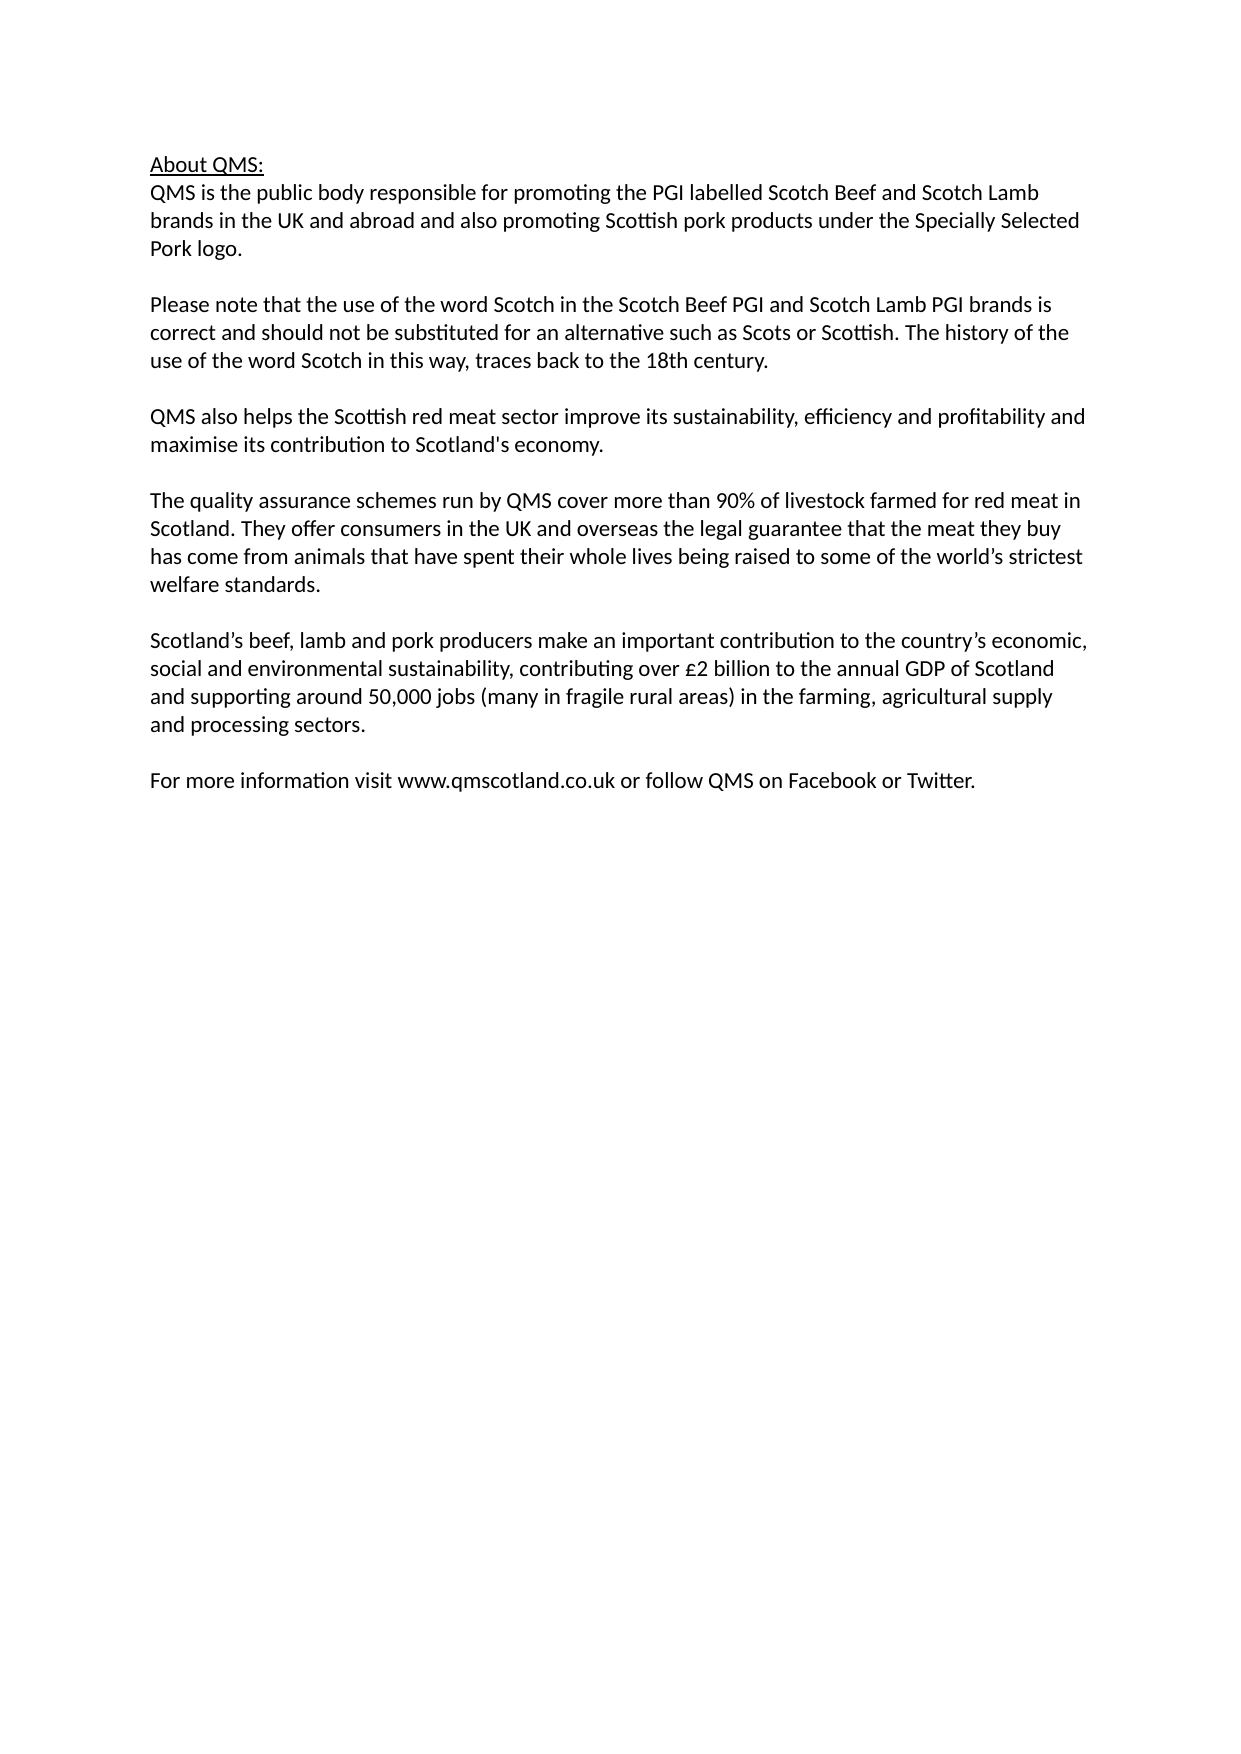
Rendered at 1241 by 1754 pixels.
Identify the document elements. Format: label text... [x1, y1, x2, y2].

text About QMS: [150, 150, 1090, 178]
text The quality assurance schemes run by QMS cover more than 90% of livestock farmed for red meat in Scotland. They offer consumers in the UK and overseas the legal guarantee that the meat they buy has come from animals that have spent their whole lives being raised to some of the world’s strictest welfare standards. [150, 486, 1090, 598]
text QMS also helps the Scottish red meat sector improve its sustainability, efficiency and profitability and maximise its contribution to Scotland's economy. [150, 402, 1090, 458]
text Please note that the use of the word Scotch in the Scotch Beef PGI and Scotch Lamb PGI brands is correct and should not be substituted for an alternative such as Scots or Scottish. The history of the use of the word Scotch in this way, traces back to the 18th century. [150, 290, 1090, 374]
text QMS is the public body responsible for promoting the PGI labelled Scotch Beef and Scotch Lamb brands in the UK and abroad and also promoting Scottish pork products under the Specially Selected Pork logo. [150, 178, 1090, 262]
text For more information visit www.qmscotland.co.uk or follow QMS on Facebook or Twitter. [150, 766, 1090, 794]
text Scotland’s beef, lamb and pork producers make an important contribution to the country’s economic, social and environmental sustainability, contributing over £2 billion to the annual GDP of Scotland and supporting around 50,000 jobs (many in fragile rural areas) in the farming, agricultural supply and processing sectors. [150, 626, 1090, 738]
